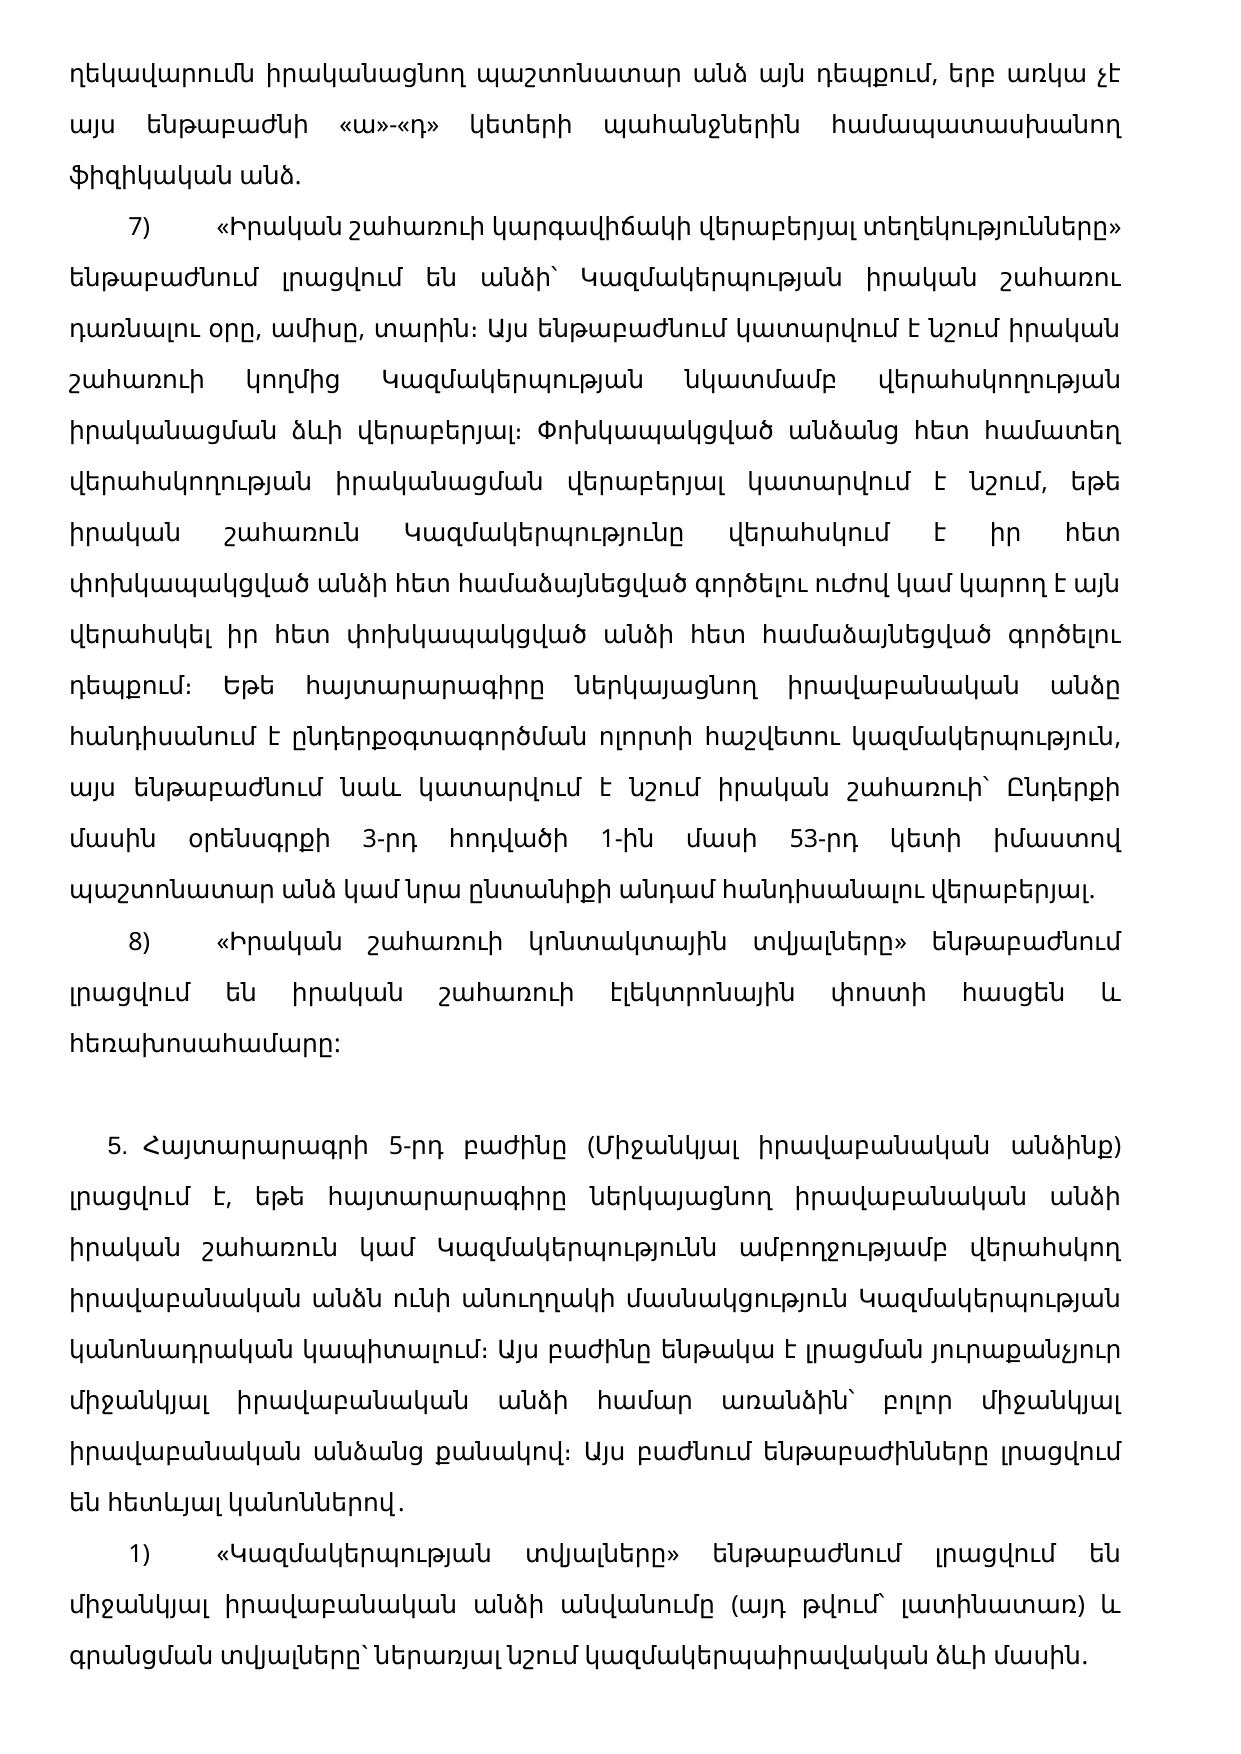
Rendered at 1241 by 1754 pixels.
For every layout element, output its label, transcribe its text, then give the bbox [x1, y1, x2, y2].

list «Կազմակերպության տվյալները» ենթաբաժնում լրացվում են միջանկյալ իրավաբանական անձի անվանումը (այդ թվում՝ լատինատառ) և գրանցման տվյալները` ներառյալ նշում կազմակերպաիրավական ձևի մասին. [69, 1536, 1122, 1672]
list «Իրական շահառուի կոնտակտային տվյալները» ենթաբաժնում լրացվում են իրական շահառուի էլեկտրոնային փոստի հասցեն և հեռախոսահամարը: [69, 923, 1122, 1059]
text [69, 56, 1122, 192]
list «Իրական շահառուի կարգավիճակի վերաբերյալ տեղեկությունները» ենթաբաժնում լրացվում են անձի՝ Կազմակերպության իրական շահառու դառնալու օրը, ամիսը, տարին։ Այս ենթաբաժնում կատարվում է նշում իրական շահառուի կողմից Կազմակերպության նկատմամբ վերահսկողության իրականացման ձևի վերաբերյալ։ Փոխկապակցված անձանց հետ համատեղ վերահսկողության իրականացման վերաբերյալ կատարվում է նշում, եթե իրական շահառուն Կազմակերպությունը վերահսկում է իր հետ փոխկապակցված անձի հետ համաձայնեցված գործելու ուժով կամ կարող է այն վերահսկել իր հետ փոխկապակցված անձի հետ համաձայնեցված գործելու դեպքում։ Եթե հայտարարագիրը ներկայացնող իրավաբանական անձը հանդիսանում է ընդերքօգտագործման ոլորտի հաշվետու կազմակերպություն, այս ենթաբաժնում նաև կատարվում է նշում իրական շահառուի՝ Ընդերքի մասին օրենսգրքի 3-րդ հոդվածի 1-ին մասի 53-րդ կետի իմաստով պաշտոնատար անձ կամ նրա ընտանիքի անդամ հանդիսանալու վերաբերյալ. [69, 209, 1122, 906]
list Հայտարարագրի 5-րդ բաժինը (Միջանկյալ իրավաբանական անձինք) լրացվում է, եթե հայտարարագիրը ներկայացնող իրավաբանական անձի իրական շահառուն կամ Կազմակերպությունն ամբողջությամբ վերահսկող իրավաբանական անձն ունի անուղղակի մասնակցություն Կազմակերպության կանոնադրական կապիտալում։ Այս բաժինը ենթակա է լրացման յուրաքանչյուր միջանկյալ իրավաբանական անձի համար առանձին՝ բոլոր միջանկյալ իրավաբանական անձանց քանակով։ Այս բաժնում ենթաբաժինները լրացվում են հետևյալ կանոններով․ [69, 1127, 1122, 1519]
